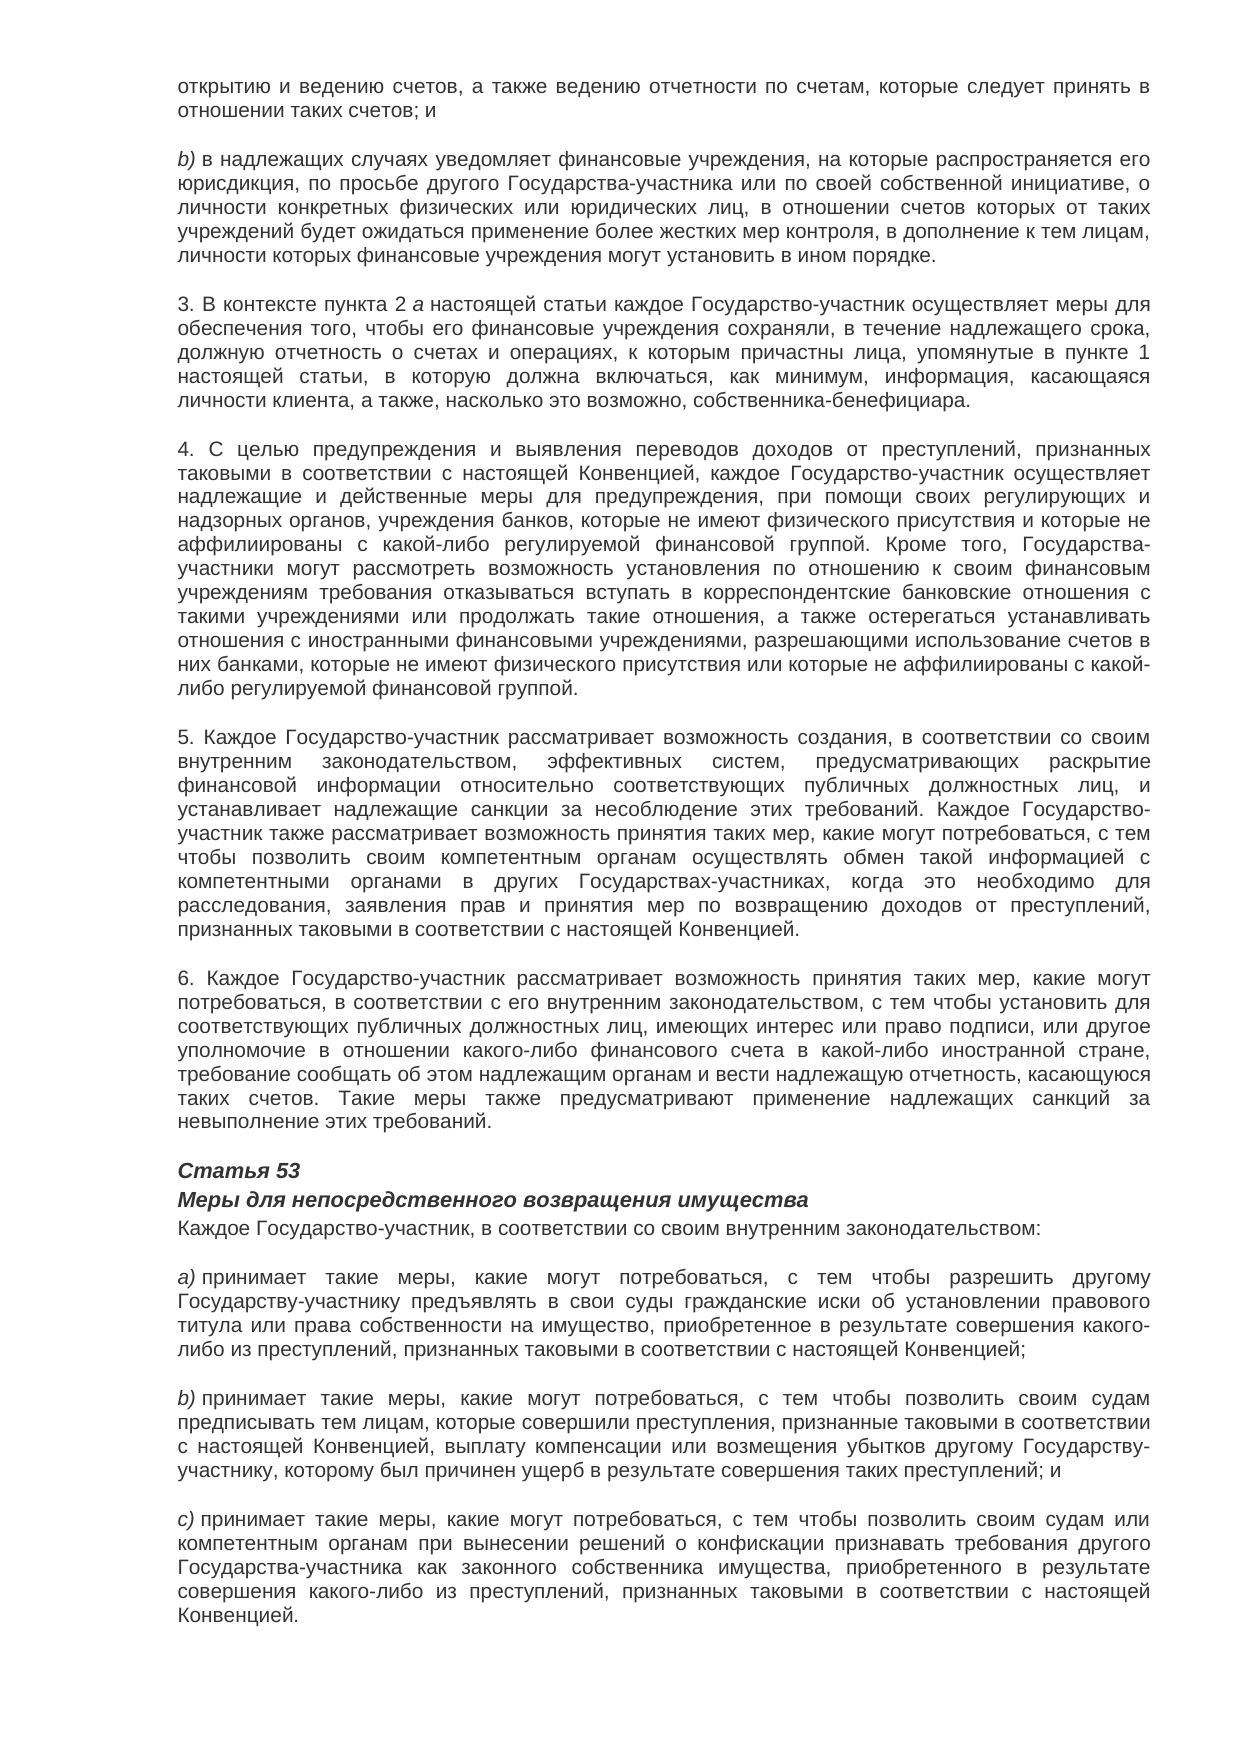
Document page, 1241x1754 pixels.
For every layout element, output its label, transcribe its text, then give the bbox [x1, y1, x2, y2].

text а) принимает такие меры, какие могут потребоваться, с тем чтобы разрешить другому Государству-участнику предъявлять в свои суды гражданские иски об установлении правового титула или права собственности на имущество, приобретенное в результате совершения какого-либо из преступлений, признанных таковыми в соответствии с настоящей Конвенцией; [177, 1265, 1152, 1361]
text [177, 74, 1152, 122]
text b) принимает такие меры, какие могут потребоваться, с тем чтобы позволить своим судам предписывать тем лицам, которые совершили преступления, признанные таковыми в соответствии с настоящей Конвенцией, выплату компенсации или возмещения убытков другому Государству-участнику, которому был причинен ущерб в результате совершения таких преступлений; и [177, 1386, 1152, 1482]
text b) в надлежащих случаях уведомляет финансовые учреждения, на которые распространяется его юрисдикция, по просьбе другого Государства-участника или по своей собственной инициативе, о личности конкретных физических или юридических лиц, в отношении счетов которых от таких учреждений будет ожидаться применение более жестких мер контроля, в дополнение к тем лицам, личности которых финансовые учреждения могут установить в ином порядке. [177, 147, 1152, 267]
text 4. С целью предупреждения и выявления переводов доходов от преступлений, признанных таковыми в соответствии с настоящей Конвенцией, каждое Государство-участник осуществляет надлежащие и действенные меры для предупреждения, при помощи своих регулирующих и надзорных органов, учреждения банков, которые не имеют физического присутствия и которые не аффилиированы с какой-либо регулируемой финансовой группой. Кроме того, Государства-участники могут рассмотреть возможность установления по отношению к своим финансовым учреждениям требования отказываться вступать в корреспондентские банковские отношения с такими учреждениями или продолжать такие отношения, а также остерегаться устанавливать отношения с иностранными финансовыми учреждениями, разрешающими использование счетов в них банками, которые не имеют физического присутствия или которые не аффилиированы с какой-либо регулируемой финансовой группой. [177, 436, 1152, 700]
subtitle Статья 53 Меры для непосредственного возвращения имущества [177, 1158, 1152, 1212]
text 3. В контексте пункта 2 a настоящей статьи каждое Государство-участник осуществляет меры для обеспечения того, чтобы его финансовые учреждения сохраняли, в течение надлежащего срока, должную отчетность о счетах и операциях, к которым причастны лица, упомянутые в пункте 1 настоящей статьи, в которую должна включаться, как минимум, информация, касающаяся личности клиента, а также, насколько это возможно, собственника-бенефициара. [177, 292, 1152, 411]
text 6. Каждое Государство-участник рассматривает возможность принятия таких мер, какие могут потребоваться, в соответствии с его внутренним законодательством, с тем чтобы установить для соответствующих публичных должностных лиц, имеющих интерес или право подписи, или другое уполномочие в отношении какого-либо финансового счета в какой-либо иностранной стране, требование сообщать об этом надлежащим органам и вести надлежащую отчетность, касающуюся таких счетов. Такие меры также предусматривают применение надлежащих санкций за невыполнение этих требований. [177, 966, 1152, 1133]
text с) принимает такие меры, какие могут потребоваться, с тем чтобы позволить своим судам или компетентным органам при вынесении решений о конфискации признавать требования другого Государства-участника как законного собственника имущества, приобретенного в результате совершения какого-либо из преступлений, признанных таковыми в соответствии с настоящей Конвенцией. [177, 1507, 1152, 1627]
text 5. Каждое Государство-участник рассматривает возможность создания, в соответствии со своим внутренним законодательством, эффективных систем, предусматривающих раскрытие финансовой информации относительно соответствующих публичных должностных лиц, и устанавливает надлежащие санкции за несоблюдение этих требований. Каждое Государство-участник также рассматривает возможность принятия таких мер, какие могут потребоваться, с тем чтобы позволить своим компетентным органам осуществлять обмен такой информацией с компетентными органами в других Государствах-участниках, когда это необходимо для расследования, заявления прав и принятия мер по возвращению доходов от преступлений, признанных таковыми в соответствии с настоящей Конвенцией. [177, 725, 1152, 941]
text Каждое Государство-участник, в соответствии со своим внутренним законодательством: [177, 1216, 1152, 1240]
